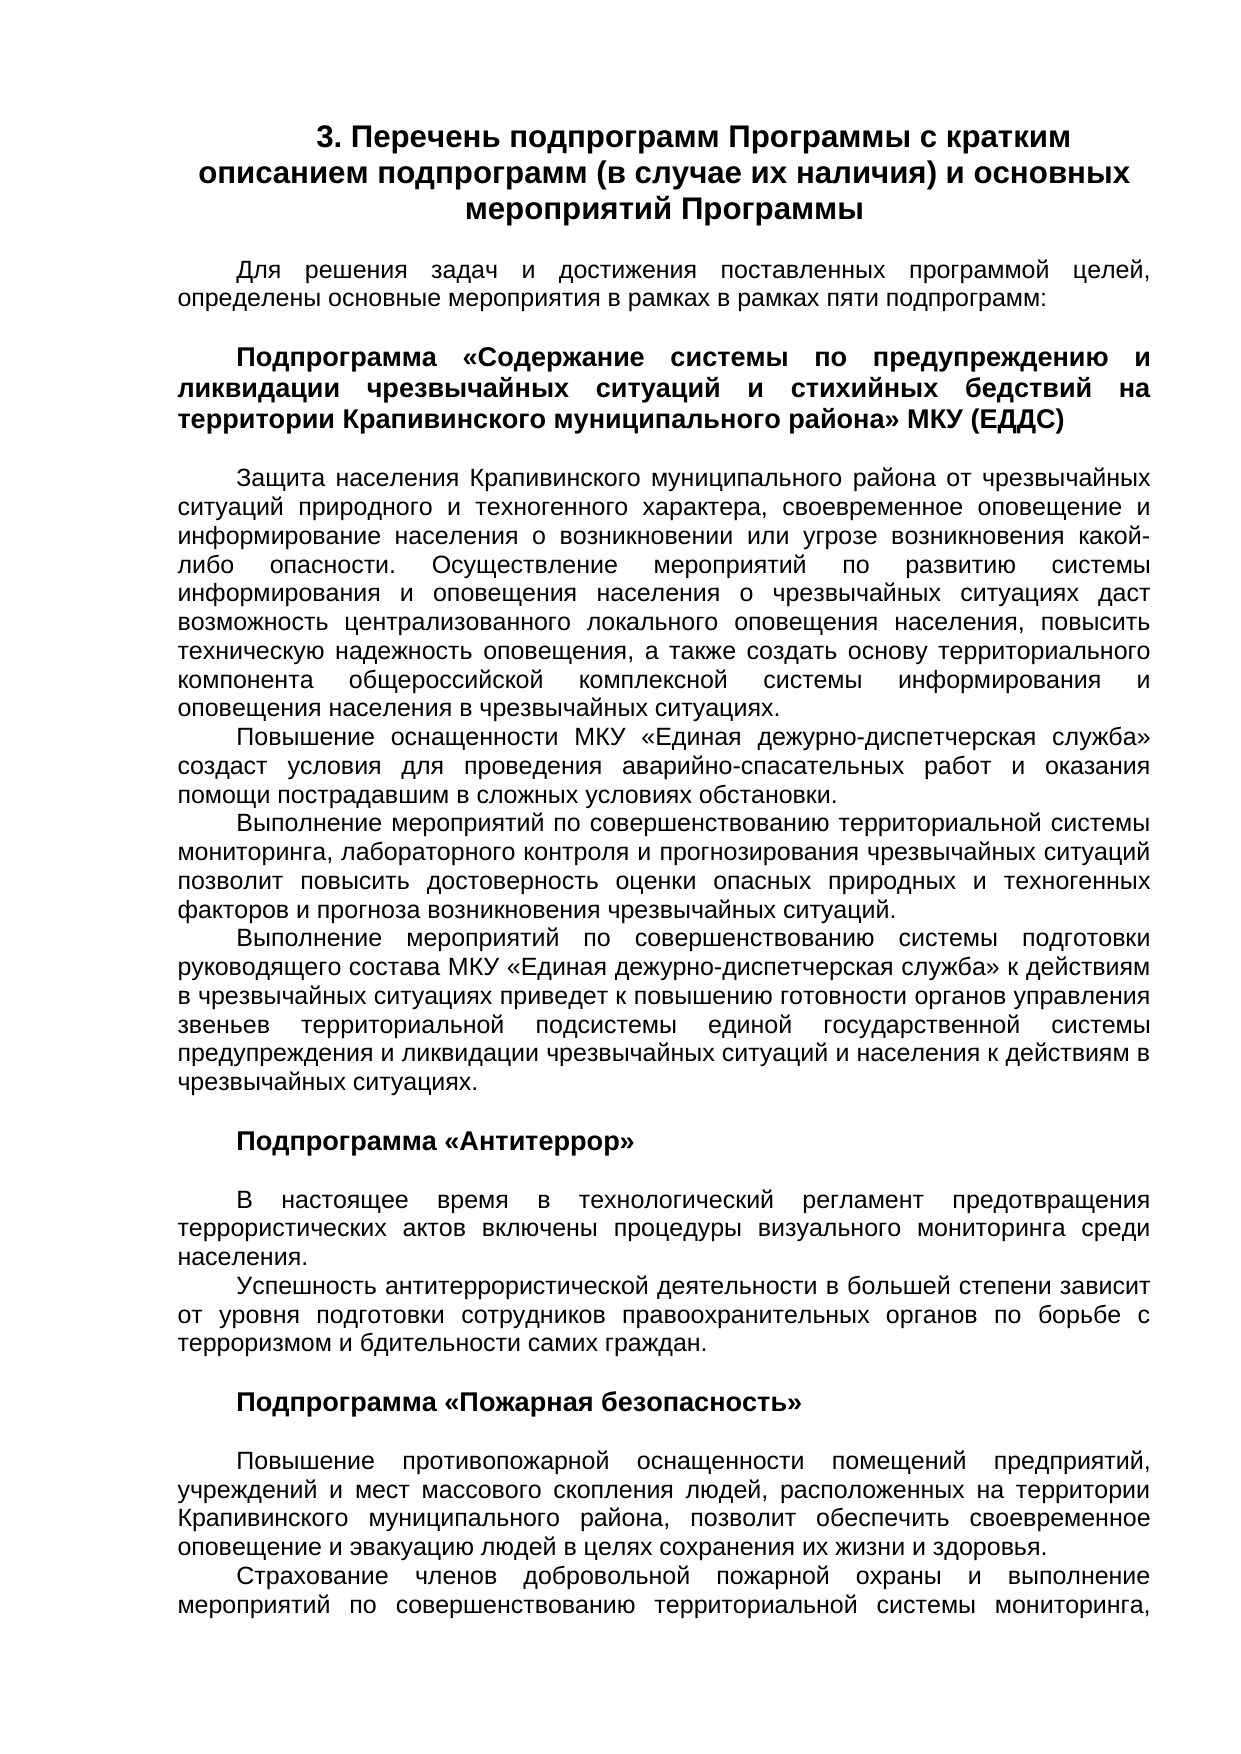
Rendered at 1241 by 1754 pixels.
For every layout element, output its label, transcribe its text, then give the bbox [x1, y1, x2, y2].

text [177, 1561, 1152, 1618]
text Повышение противопожарной оснащенности помещений предприятий, учреждений и мест массового скопления людей, расположенных на территории Крапивинского муниципального района, позволит обеспечить своевременное оповещение и эвакуацию людей в целях сохранения их жизни и здоровья. [177, 1446, 1152, 1561]
text Для решения задач и достижения поставленных программой целей, определены основные мероприятия в рамках в рамках пяти подпрограмм: [177, 255, 1152, 312]
text Подпрограмма «Пожарная безопасность» [177, 1386, 1152, 1417]
text Выполнение мероприятий по совершенствованию системы подготовки руководящего состава МКУ «Единая дежурно-диспетчерская служба» к действиям в чрезвычайных ситуациях приведет к повышению готовности органов управления звеньев территориальной подсистемы единой государственной системы предупреждения и ликвидации чрезвычайных ситуаций и населения к действиям в чрезвычайных ситуациях. [177, 923, 1152, 1096]
text Повышение оснащенности МКУ «Единая дежурно-диспетчерская служба» создаст условия для проведения аварийно-спасательных работ и оказания помощи пострадавшим в сложных условиях обстановки. [177, 722, 1152, 808]
text Защита населения Крапивинского муниципального района от чрезвычайных ситуаций природного и техногенного характера, своевременное оповещение и информирование населения о возникновении или угрозе возникновения какой-либо опасности. Осуществление мероприятий по развитию системы информирования и оповещения населения о чрезвычайных ситуациях даст возможность централизованного локального оповещения населения, повысить техническую надежность оповещения, а также создать основу территориального компонента общероссийской комплексной системы информирования и оповещения населения в чрезвычайных ситуациях. [177, 463, 1152, 722]
text 3. Перечень подпрограмм Программы с кратким описанием подпрограмм (в случае их наличия) и основных мероприятий Программы [177, 118, 1152, 226]
text Выполнение мероприятий по совершенствованию территориальной системы мониторинга, лабораторного контроля и прогнозирования чрезвычайных ситуаций позволит повысить достоверность оценки опасных природных и техногенных факторов и прогноза возникновения чрезвычайных ситуаций. [177, 808, 1152, 923]
text В настоящее время в технологический регламент предотвращения террористических актов включены процедуры визуального мониторинга среди населения. [177, 1185, 1152, 1271]
text Успешность антитеррористической деятельности в большей степени зависит от уровня подготовки сотрудников правоохранительных органов по борьбе с терроризмом и бдительности самих граждан. [177, 1271, 1152, 1357]
text Подпрограмма «Антитеррор» [177, 1125, 1152, 1156]
text Подпрограмма «Содержание системы по предупреждению и ликвидации чрезвычайных ситуаций и стихийных бедствий на территории Крапивинского муниципального района» МКУ (ЕДДС) [177, 341, 1152, 435]
